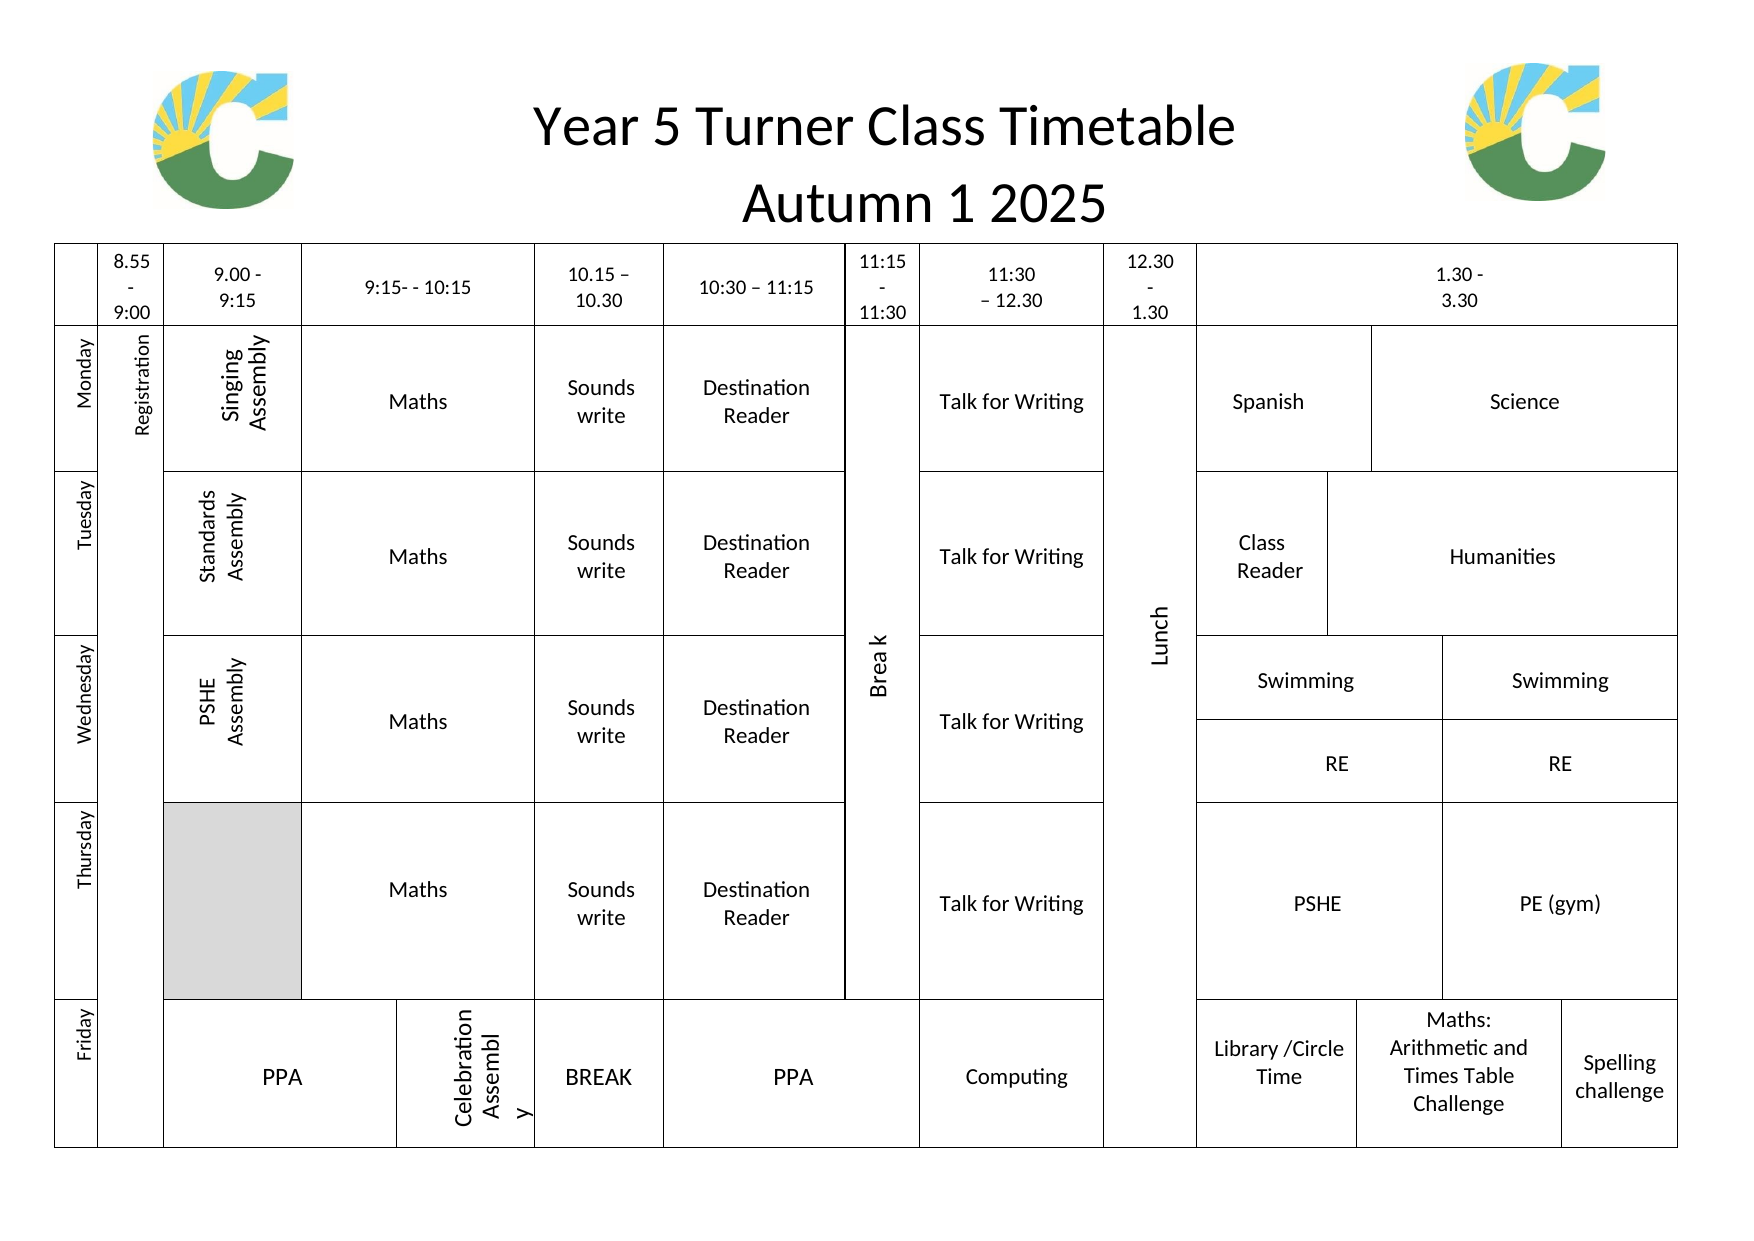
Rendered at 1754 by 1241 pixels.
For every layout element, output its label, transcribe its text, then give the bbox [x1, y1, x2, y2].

table_cell [55, 803, 97, 999]
table_cell Talk for Writing [920, 636, 1103, 802]
table_cell Sounds write [535, 636, 663, 802]
table_cell Destination Reader [664, 636, 844, 802]
subtitle Autumn 1 2025 [153, 166, 1604, 237]
table_header 1.30 - 3.30 [1357, 244, 1677, 325]
table_header 10.15 – 10.30 [535, 244, 663, 325]
table_cell Class Reader [1197, 472, 1327, 635]
table_cell Swimming [1197, 636, 1357, 718]
table_cell [846, 326, 919, 999]
table_cell Science [1372, 326, 1677, 471]
table_cell Destination Reader [664, 803, 844, 999]
table_cell [1357, 803, 1442, 999]
table_cell RE [1443, 720, 1677, 802]
table_cell [55, 1000, 97, 1147]
table_cell Spelling challenge [1562, 1000, 1677, 1147]
table_cell Library /Circle Time [1197, 1000, 1356, 1147]
table_cell [1357, 636, 1442, 718]
table_cell [845, 1000, 919, 1147]
table_cell Humanities [1357, 472, 1677, 635]
table_header [55, 244, 97, 325]
table_header 9:15- - 10:15 [302, 244, 534, 325]
table_cell Maths [302, 326, 534, 471]
table_cell Sounds write [535, 803, 663, 999]
table_cell [1357, 326, 1371, 471]
table_cell Computing [920, 1000, 1103, 1147]
table_cell Sounds write [535, 326, 663, 471]
table_cell [164, 326, 301, 471]
table_cell Maths [302, 803, 534, 999]
subtitle Year 5 Turner Class Timetable [294, 89, 1464, 160]
table_cell [301, 1000, 396, 1147]
table_cell [397, 1000, 534, 1147]
table_cell Spanish [1197, 326, 1357, 471]
table_cell PSHE [1197, 803, 1357, 999]
table_cell Talk for Writing [920, 472, 1103, 635]
table_header 8.55 - 9:00 [98, 244, 163, 325]
table_cell Destination Reader [664, 326, 844, 471]
table_cell Sounds write [535, 472, 663, 635]
picture [152, 71, 294, 209]
table_cell [55, 472, 97, 635]
table_cell PSHE Assembly [164, 636, 301, 802]
table_header 12.30 - 1.30 [1104, 244, 1196, 325]
picture [1464, 63, 1606, 201]
table_cell Talk for Writing [920, 326, 1103, 471]
table_header [1197, 244, 1357, 325]
table_cell [1328, 472, 1357, 635]
table_header 9.00 - 9:15 [164, 244, 301, 325]
table_header 11:15 - 11:30 [846, 244, 919, 325]
table_cell Maths: Arithmetic and Times Table Challenge [1357, 1000, 1561, 1147]
table_cell PPA [164, 1000, 301, 1147]
table_cell Talk for Writing [920, 803, 1103, 999]
table_cell [1104, 326, 1196, 1147]
table_cell [55, 326, 97, 471]
table_cell PE (gym) [1443, 803, 1677, 999]
table_cell Maths [302, 472, 534, 635]
table_cell Swimming [1443, 636, 1677, 718]
table_header 11:30 – 12.30 [920, 244, 1103, 325]
table_cell Destination Reader [664, 472, 844, 635]
table_cell [164, 803, 301, 999]
table_cell PPA [664, 1000, 845, 1147]
table_cell Standards Assembly [164, 472, 301, 635]
table_cell [55, 636, 97, 802]
table_header 10:30 – 11:15 [664, 244, 844, 325]
table_cell BREAK [535, 1000, 663, 1147]
table_cell RE [1197, 720, 1357, 802]
table_cell [1357, 720, 1442, 802]
table_cell Maths [302, 636, 534, 802]
table_cell [98, 326, 163, 1147]
